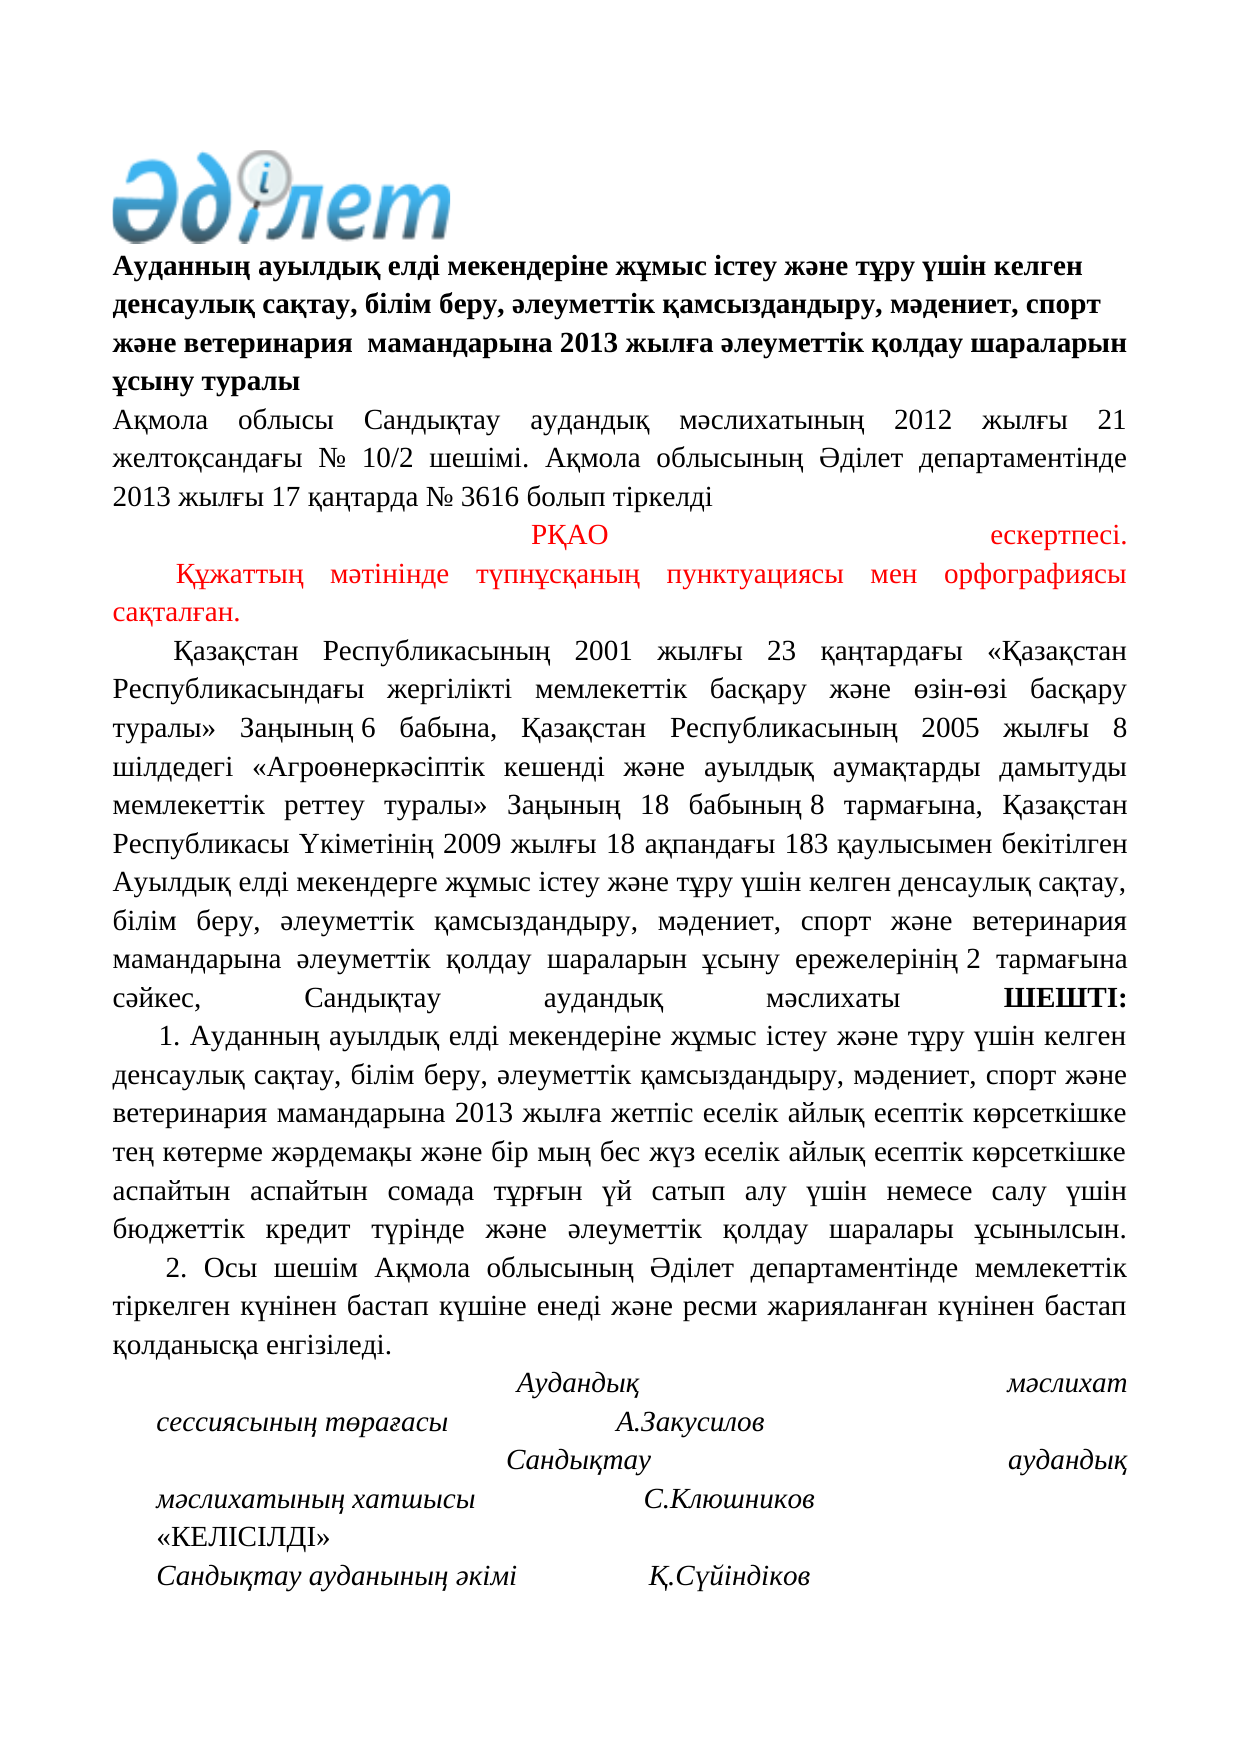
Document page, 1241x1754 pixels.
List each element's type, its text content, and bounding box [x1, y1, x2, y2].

text «КЕЛІСІЛДІ» [112, 1519, 1128, 1553]
text Сандықтау ауданының әкімі Қ.Сүйіндіков [112, 1558, 1128, 1592]
text Сандықтау аудандық мәслихатының хатшысы С.Клюшников [112, 1442, 1128, 1514]
text Аудандық мәслихат сессиясының төрағасы А.Закусилов [112, 1365, 1128, 1437]
text Ауданның ауылдық елді мекендеріне жұмыс істеу және тұру үшін келген денсаулық сақтау, білім беру, әлеуметтік қамсыздандыру, мәдениет, спорт және ветеринария мамандарына 2013 жылға әлеуметтік қолдау шараларын ұсыну туралы [112, 248, 1128, 397]
text РҚАО ескертпесі. Құжаттың мәтінінде түпнұсқаның пунктуациясы мен орфографиясы сақталған. [112, 517, 1128, 628]
picture [112, 150, 451, 244]
text Қазақстан Республикасының 2001 жылғы 23 қаңтардағы «Қазақстан Республикасындағы жергілікті мемлекеттік басқару және өзін-өзі басқару туралы» Заңының 6 бабына, Қазақстан Республикасының 2005 жылғы 8 шілдедегі «Агроөнеркәсіптік кешенді және ауылдық аумақтарды дамытуды мемлекеттік реттеу туралы» Заңының 18 бабының 8 тармағына, Қазақстан Республикасы Үкіметінің 2009 жылғы 18 ақпандағы 183 қаулысымен бекітілген Ауылдық елді мекендерге жұмыс істеу және тұру үшін келген денсаулық сақтау, білім беру, әлеуметтік қамсыздандыру, мәдениет, спорт және ветеринария мамандарына әлеуметтік қолдау шараларын ұсыну ережелерінің 2 тармағына сәйкес, Сандықтау аудандық мәслихаты ШЕШТІ: 1. Ауданның ауылдық елді мекендеріне жұмыс істеу және тұру үшін келген денсаулық сақтау, білім беру, әлеуметтік қамсыздандыру, мәдениет, спорт және ветеринария мамандарына 2013 жылға жетпіс еселік айлық есептік көрсеткішке тең көтерме жәрдемақы және бір мың бес жүз еселік айлық есептік көрсеткішке аспайтын аспайтын сомада тұрғын үй сатып алу үшін немесе салу үшін бюджеттік кредит түрінде және әлеуметтік қолдау шаралары ұсынылсын. 2. Осы шешім Ақмола облысының Әділет департаментінде мемлекеттік тіркелген күнінен бастап күшіне енеді және ресми жарияланған күнінен бастап қолданысқа енгізіледі. [112, 633, 1128, 1360]
text Ақмола облысы Сандықтау аудандық мәслихатының 2012 жылғы 21 желтоқсандағы № 10/2 шешімі. Ақмола облысының Әділет департаментінде 2013 жылғы 17 қаңтарда № 3616 болып тіркелді [112, 402, 1128, 512]
